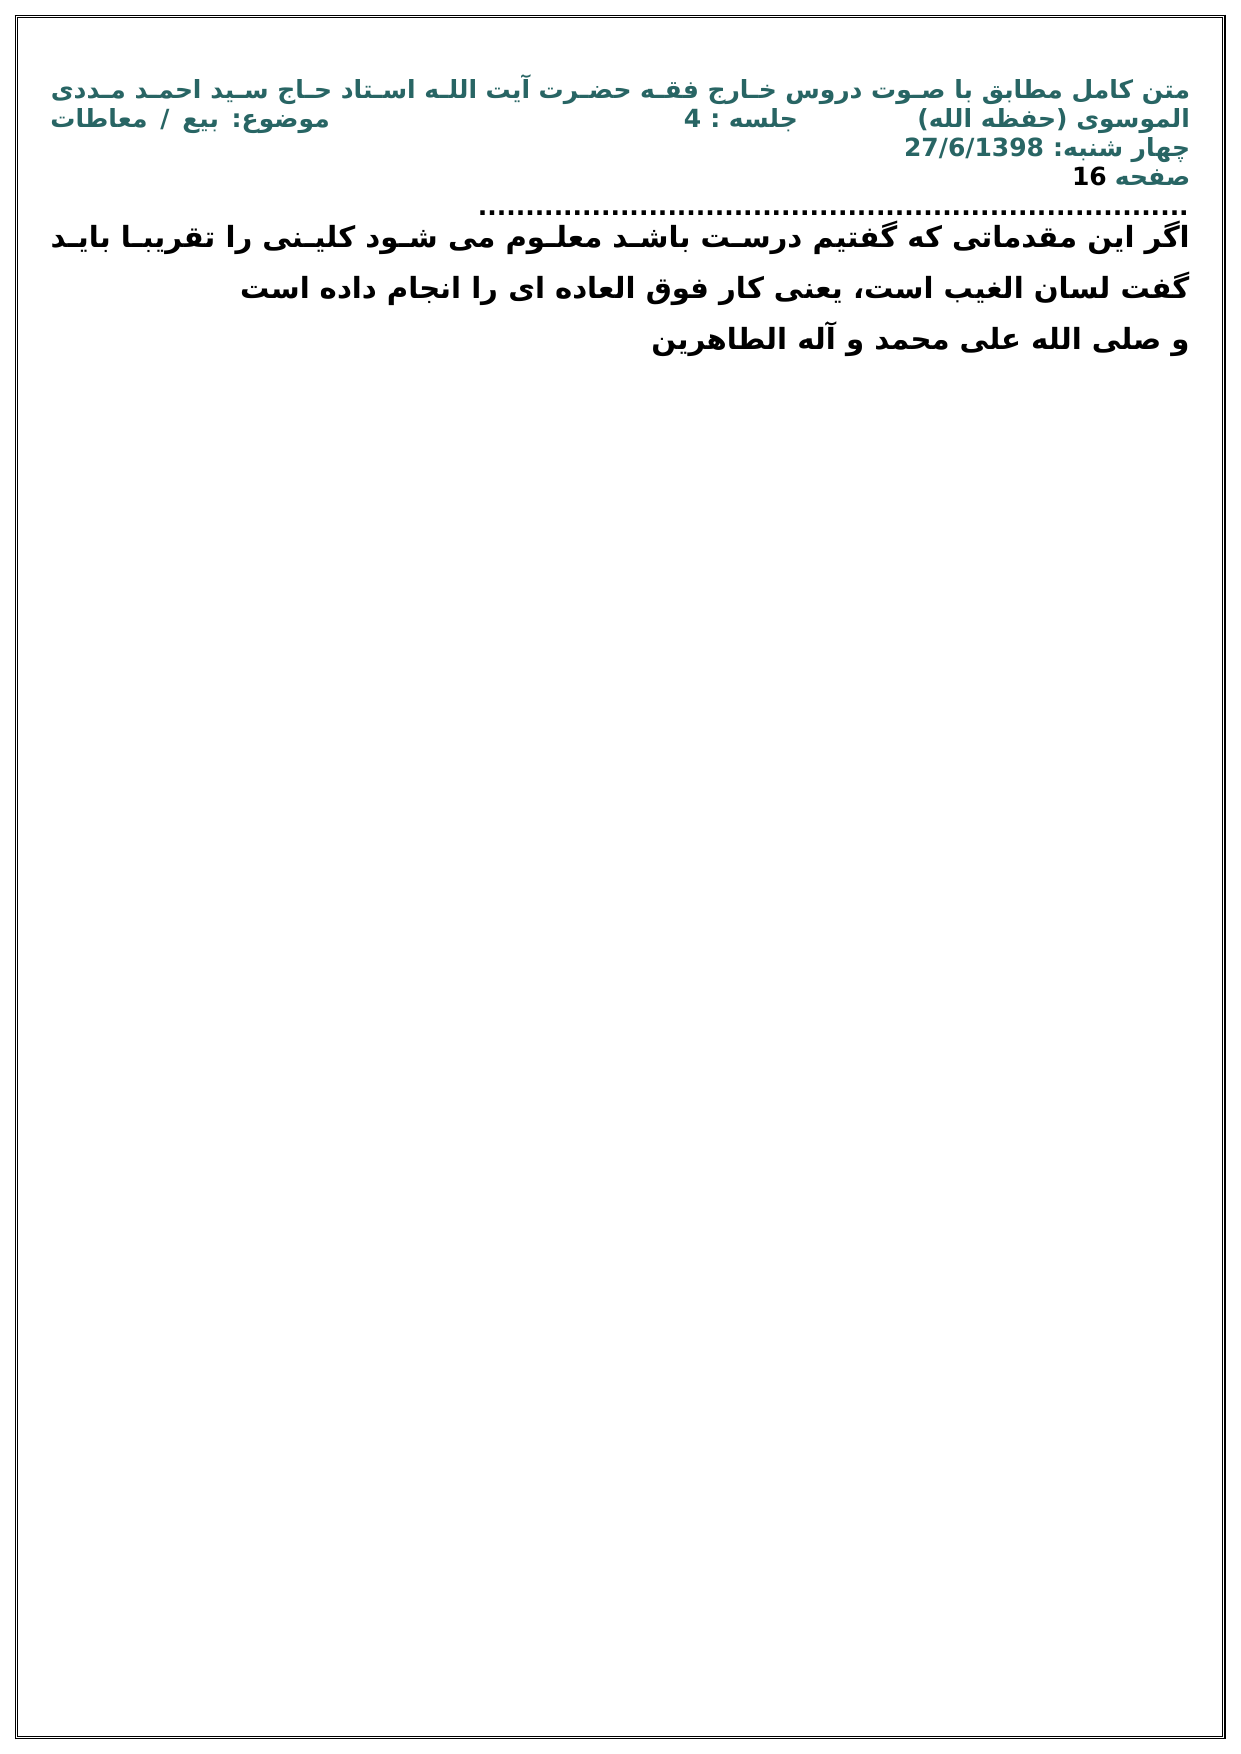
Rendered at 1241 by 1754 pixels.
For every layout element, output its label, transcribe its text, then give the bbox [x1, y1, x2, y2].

text اگر این مقدماتی که گفتیم درست باشد معلوم می شود کلینی را تقریبا باید گفت لسان الغیب است، یعنی کار فوق العاده ای را انجام داده است [50, 221, 1190, 306]
text و صلی الله علی محمد و آله الطاهرین [50, 323, 1190, 357]
